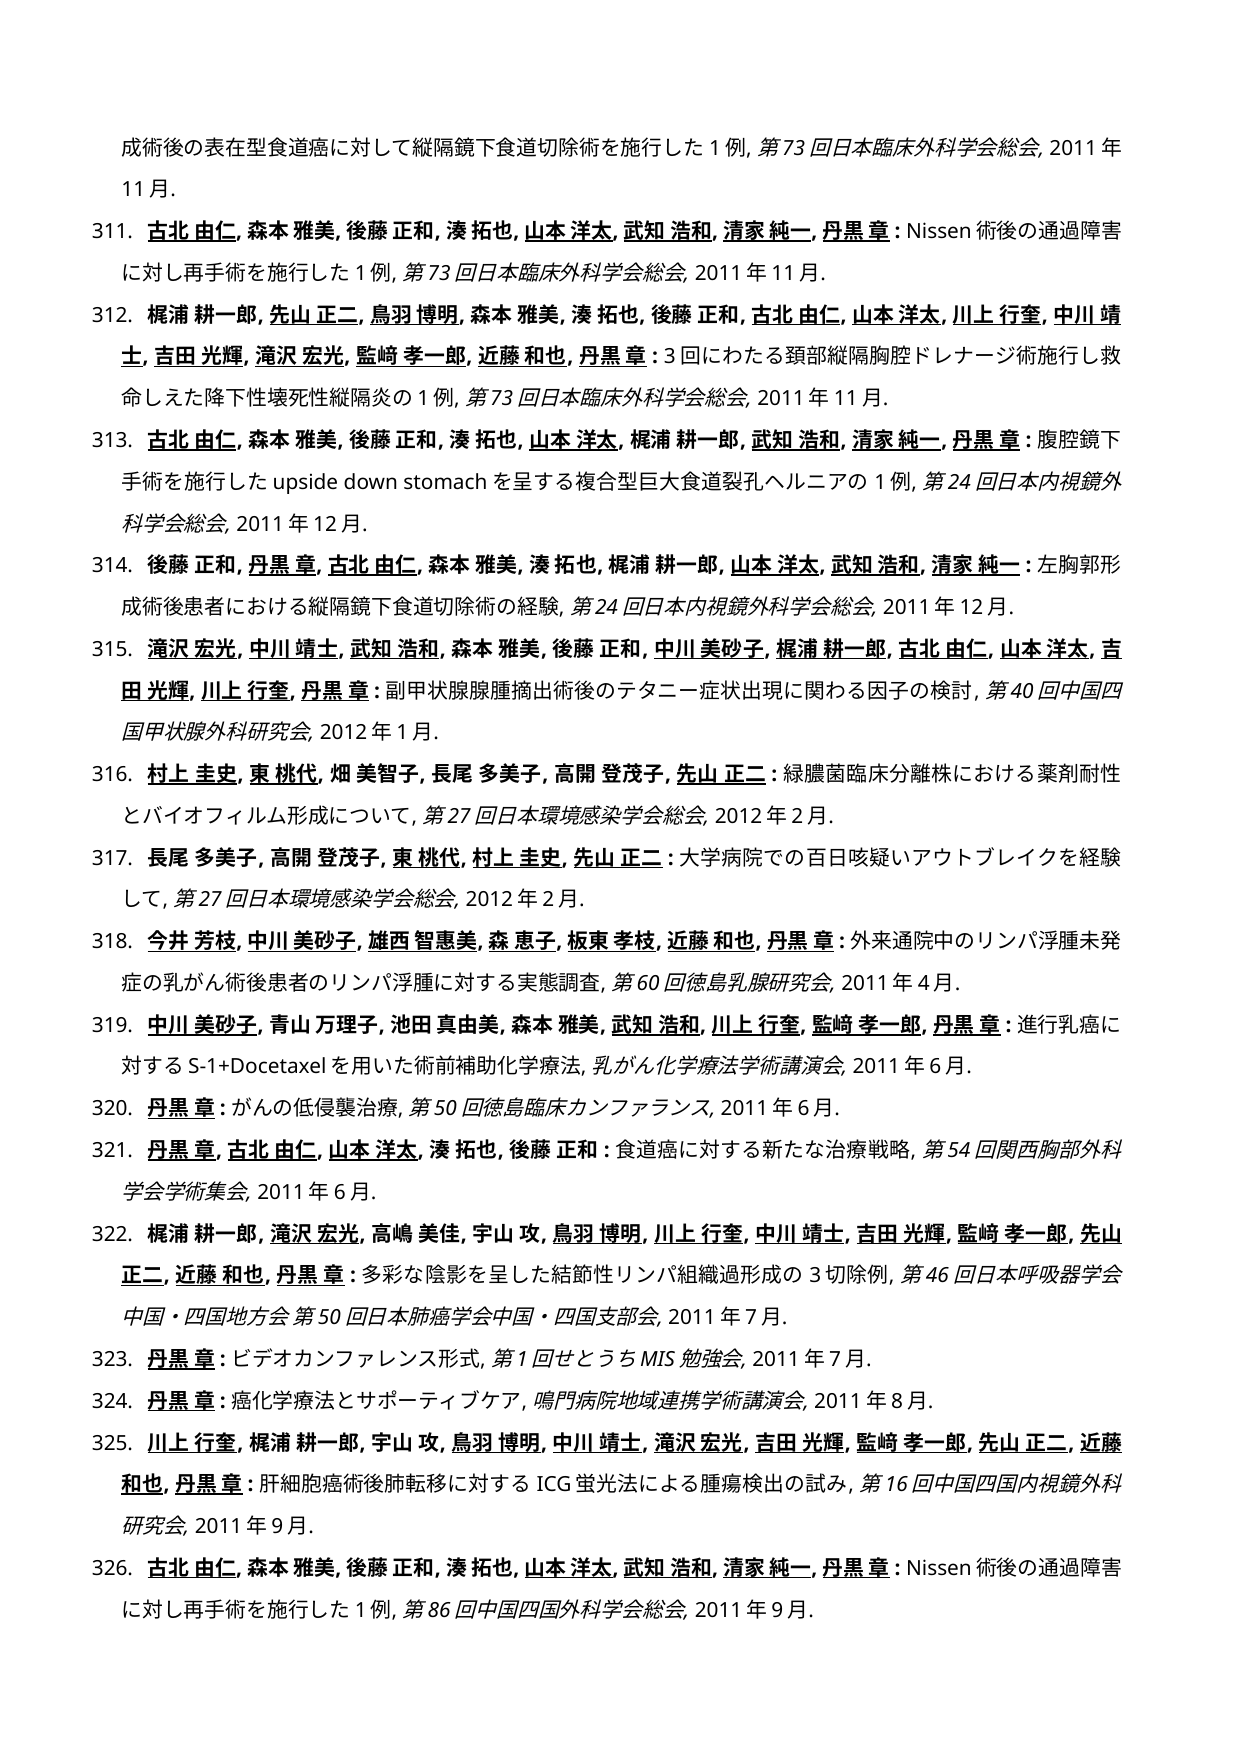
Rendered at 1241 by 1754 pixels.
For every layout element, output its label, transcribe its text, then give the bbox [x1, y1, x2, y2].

list 村上 圭史, 東 桃代, 畑 美智子, 長尾 多美子, 高開 登茂子, 先山 正二 : 緑膿菌臨床分離株における薬剤耐性とバイオフィルム形成について, 第27回日本環境感染学会総会, 2012年2月. [92, 752, 1122, 835]
list 川上 行奎, 梶浦 耕一郎, 宇山 攻, 鳥羽 博明, 中川 靖士, 滝沢 宏光, 吉田 光輝, 監﨑 孝一郎, 先山 正二, 近藤 和也, 丹黒 章 : 肝細胞癌術後肺転移に対するICG蛍光法による腫瘍検出の試み, 第16回中国四国内視鏡外科研究会, 2011年9月. [92, 1420, 1122, 1545]
list 後藤 正和, 丹黒 章, 古北 由仁, 森本 雅美, 湊 拓也, 梶浦 耕一郎, 山本 洋太, 武知 浩和, 清家 純一 : 左胸郭形成術後患者における縦隔鏡下食道切除術の経験, 第24回日本内視鏡外科学会総会, 2011年12月. [92, 543, 1122, 626]
list 中川 美砂子, 青山 万理子, 池田 真由美, 森本 雅美, 武知 浩和, 川上 行奎, 監﨑 孝一郎, 丹黒 章 : 進行乳癌に対するS-1+Docetaxelを用いた術前補助化学療法, 乳がん化学療法学術講演会, 2011年6月. [92, 1002, 1122, 1086]
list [92, 125, 1122, 209]
list 丹黒 章, 古北 由仁, 山本 洋太, 湊 拓也, 後藤 正和 : 食道癌に対する新たな治療戦略, 第54回関西胸部外科学会学術集会, 2011年6月. [92, 1128, 1122, 1211]
list 古北 由仁, 森本 雅美, 後藤 正和, 湊 拓也, 山本 洋太, 梶浦 耕一郎, 武知 浩和, 清家 純一, 丹黒 章 : 腹腔鏡下手術を施行したupside down stomachを呈する複合型巨大食道裂孔ヘルニアの1例, 第24回日本内視鏡外科学会総会, 2011年12月. [92, 417, 1122, 543]
list 今井 芳枝, 中川 美砂子, 雄西 智惠美, 森 恵子, 板東 孝枝, 近藤 和也, 丹黒 章 : 外来通院中のリンパ浮腫未発症の乳がん術後患者のリンパ浮腫に対する実態調査, 第60回徳島乳腺研究会, 2011年4月. [92, 919, 1122, 1002]
list 丹黒 章 : 癌化学療法とサポーティブケア, 鳴門病院地域連携学術講演会, 2011年8月. [92, 1378, 1122, 1420]
list 丹黒 章 : がんの低侵襲治療, 第50回徳島臨床カンファランス, 2011年6月. [92, 1086, 1122, 1128]
list 梶浦 耕一郎, 滝沢 宏光, 高嶋 美佳, 宇山 攻, 鳥羽 博明, 川上 行奎, 中川 靖士, 吉田 光輝, 監﨑 孝一郎, 先山 正二, 近藤 和也, 丹黒 章 : 多彩な陰影を呈した結節性リンパ組織過形成の3切除例, 第46回日本呼吸器学会中国・四国地方会 第50回日本肺癌学会中国・四国支部会, 2011年7月. [92, 1211, 1122, 1336]
list 梶浦 耕一郎, 先山 正二, 鳥羽 博明, 森本 雅美, 湊 拓也, 後藤 正和, 古北 由仁, 山本 洋太, 川上 行奎, 中川 靖士, 吉田 光輝, 滝沢 宏光, 監﨑 孝一郎, 近藤 和也, 丹黒 章 : 3回にわたる頚部縦隔胸腔ドレナージ術施行し救命しえた降下性壊死性縦隔炎の1例, 第73回日本臨床外科学会総会, 2011年11月. [92, 292, 1122, 417]
list 古北 由仁, 森本 雅美, 後藤 正和, 湊 拓也, 山本 洋太, 武知 浩和, 清家 純一, 丹黒 章 : Nissen術後の通過障害に対し再手術を施行した1例, 第86回中国四国外科学会総会, 2011年9月. [92, 1545, 1122, 1629]
list 滝沢 宏光, 中川 靖士, 武知 浩和, 森本 雅美, 後藤 正和, 中川 美砂子, 梶浦 耕一郎, 古北 由仁, 山本 洋太, 吉田 光輝, 川上 行奎, 丹黒 章 : 副甲状腺腺腫摘出術後のテタニー症状出現に関わる因子の検討, 第40回中国四国甲状腺外科研究会, 2012年1月. [92, 626, 1122, 752]
list 長尾 多美子, 高開 登茂子, 東 桃代, 村上 圭史, 先山 正二 : 大学病院での百日咳疑いアウトブレイクを経験して, 第27回日本環境感染学会総会, 2012年2月. [92, 835, 1122, 919]
list 古北 由仁, 森本 雅美, 後藤 正和, 湊 拓也, 山本 洋太, 武知 浩和, 清家 純一, 丹黒 章 : Nissen術後の通過障害に対し再手術を施行した1例, 第73回日本臨床外科学会総会, 2011年11月. [92, 209, 1122, 292]
list 丹黒 章 : ビデオカンファレンス形式, 第1回せとうちMIS勉強会, 2011年7月. [92, 1336, 1122, 1378]
